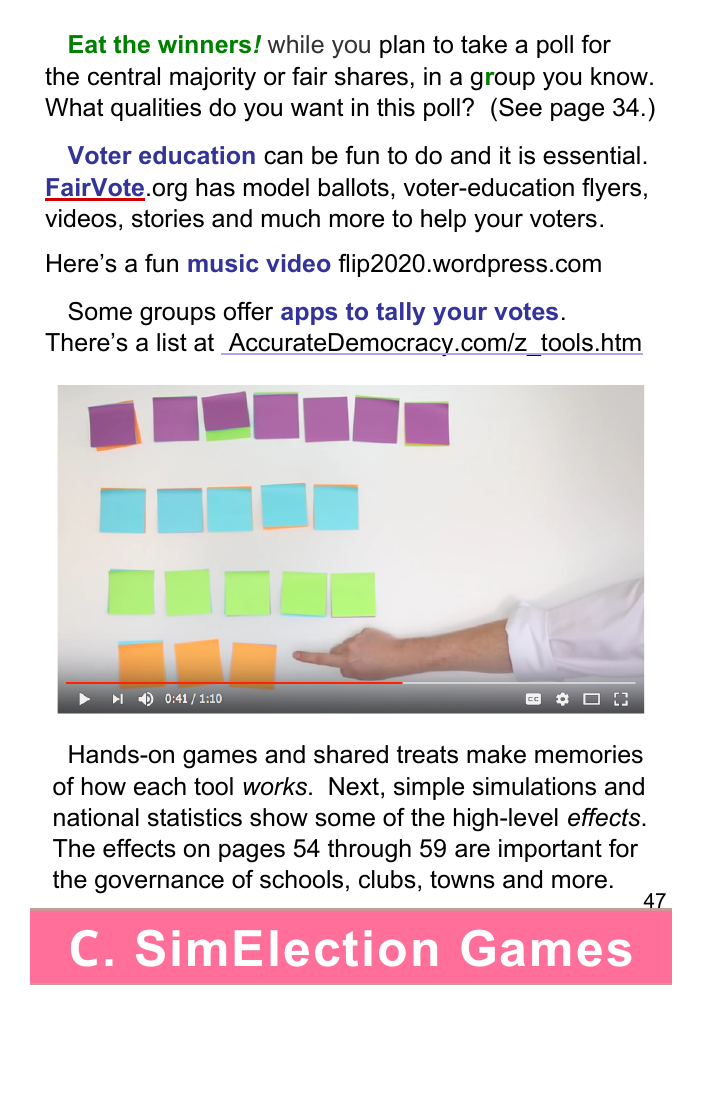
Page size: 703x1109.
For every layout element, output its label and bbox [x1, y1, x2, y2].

picture [57, 385, 645, 714]
